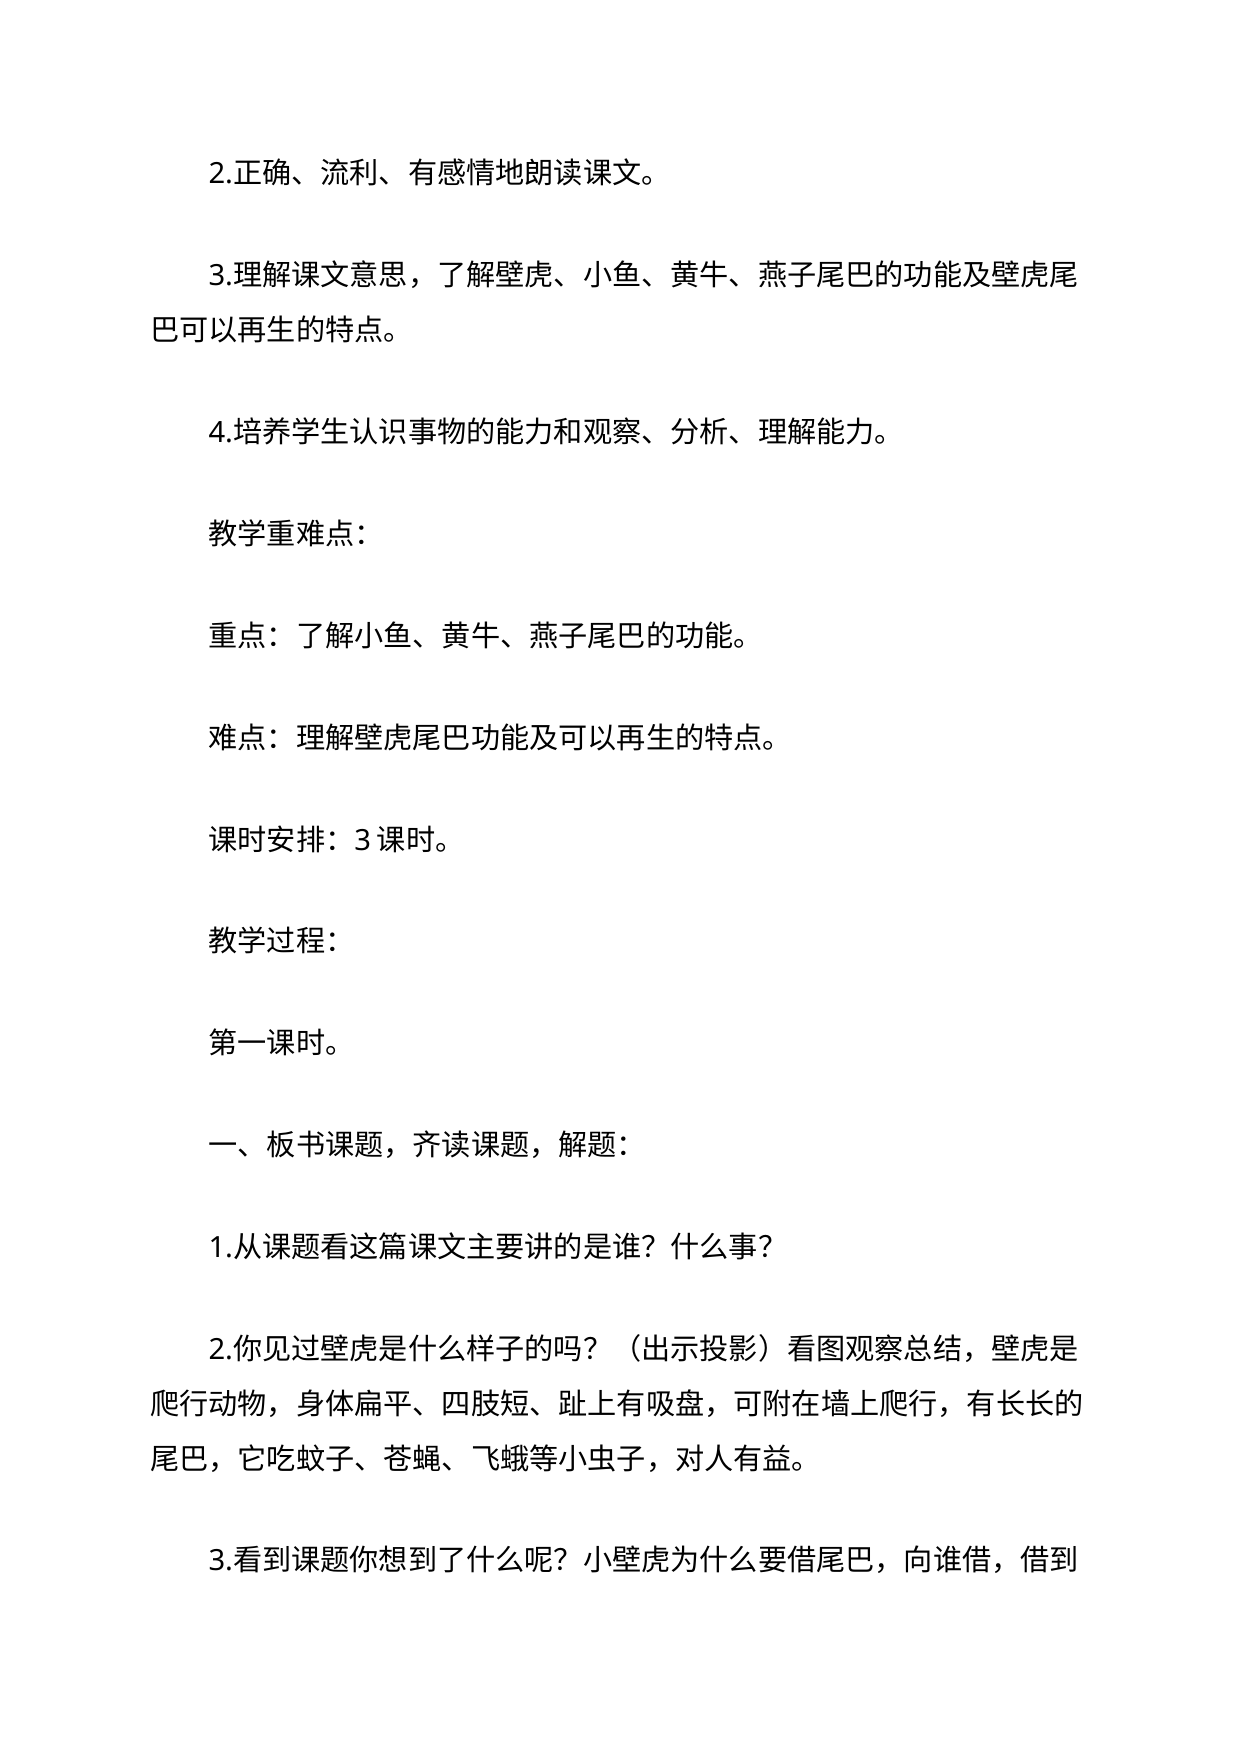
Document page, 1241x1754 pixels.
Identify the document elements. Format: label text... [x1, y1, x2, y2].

text 一、板书课题，齐读课题，解题： [150, 1122, 1090, 1164]
text 难点：理解壁虎尾巴功能及可以再生的特点。 [150, 714, 1090, 757]
text 第一课时。 [150, 1020, 1090, 1062]
text 教学过程： [150, 918, 1090, 960]
text 2.你见过壁虎是什么样子的吗？（出示投影）看图观察总结，壁虎是爬行动物，身体扁平、四肢短、趾上有吸盘，可附在墙上爬行，有长长的尾巴，它吃蚊子、苍蝇、飞蛾等小虫子，对人有益。 [150, 1325, 1090, 1477]
text 教学重难点： [150, 511, 1090, 553]
text 2.正确、流利、有感情地朗读课文。 [150, 150, 1090, 192]
text 重点：了解小鱼、黄牛、燕子尾巴的功能。 [150, 612, 1090, 655]
text 3.理解课文意思，了解壁虎、小鱼、黄牛、燕子尾巴的功能及壁虎尾巴可以再生的特点。 [150, 252, 1090, 349]
text 1.从课题看这篇课文主要讲的是谁？什么事？ [150, 1223, 1090, 1266]
text 课时安排：3课时。 [150, 816, 1090, 858]
text 4.培养学生认识事物的能力和观察、分析、理解能力。 [150, 409, 1090, 451]
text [150, 1537, 1090, 1579]
